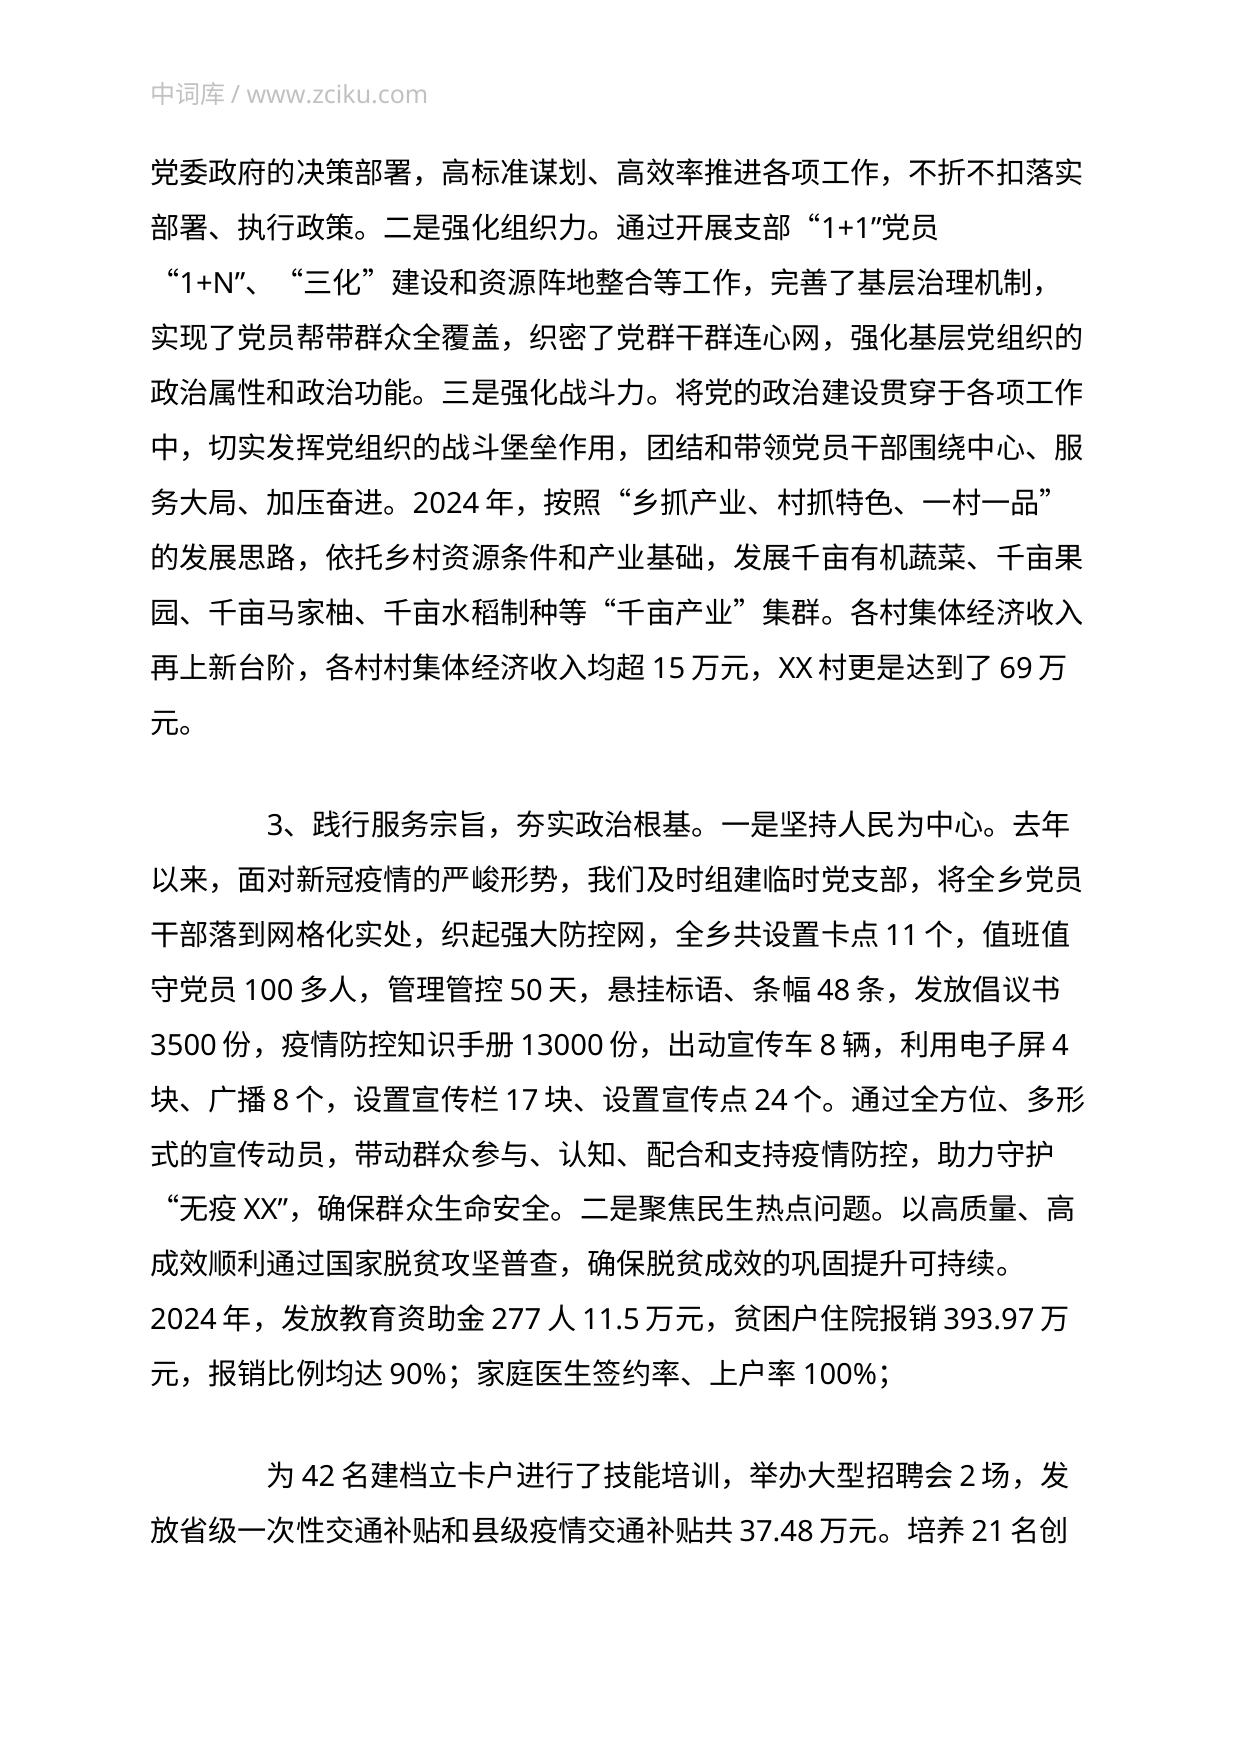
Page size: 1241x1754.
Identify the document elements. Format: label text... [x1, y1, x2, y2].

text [150, 150, 1090, 742]
text 3、践行服务宗旨，夯实政治根基。一是坚持人民为中心。去年以来，面对新冠疫情的严峻形势，我们及时组建临时党支部，将全乡党员干部落到网格化实处，织起强大防控网，全乡共设置卡点11个，值班值守党员100多人，管理管控50天，悬挂标语、条幅48条，发放倡议书3500份，疫情防控知识手册13000份，出动宣传车8辆，利用电子屏4块、广播8个，设置宣传栏17块、设置宣传点24个。通过全方位、多形式的宣传动员，带动群众参与、认知、配合和支持疫情防控，助力守护“无疫XX”，确保群众生命安全。二是聚焦民生热点问题。以高质量、高成效顺利通过国家脱贫攻坚普查，确保脱贫成效的巩固提升可持续。2024年，发放教育资助金277人11.5万元，贫困户住院报销393.97万元，报销比例均达90%；家庭医生签约率、上户率100%； [150, 801, 1090, 1393]
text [150, 1453, 1090, 1550]
